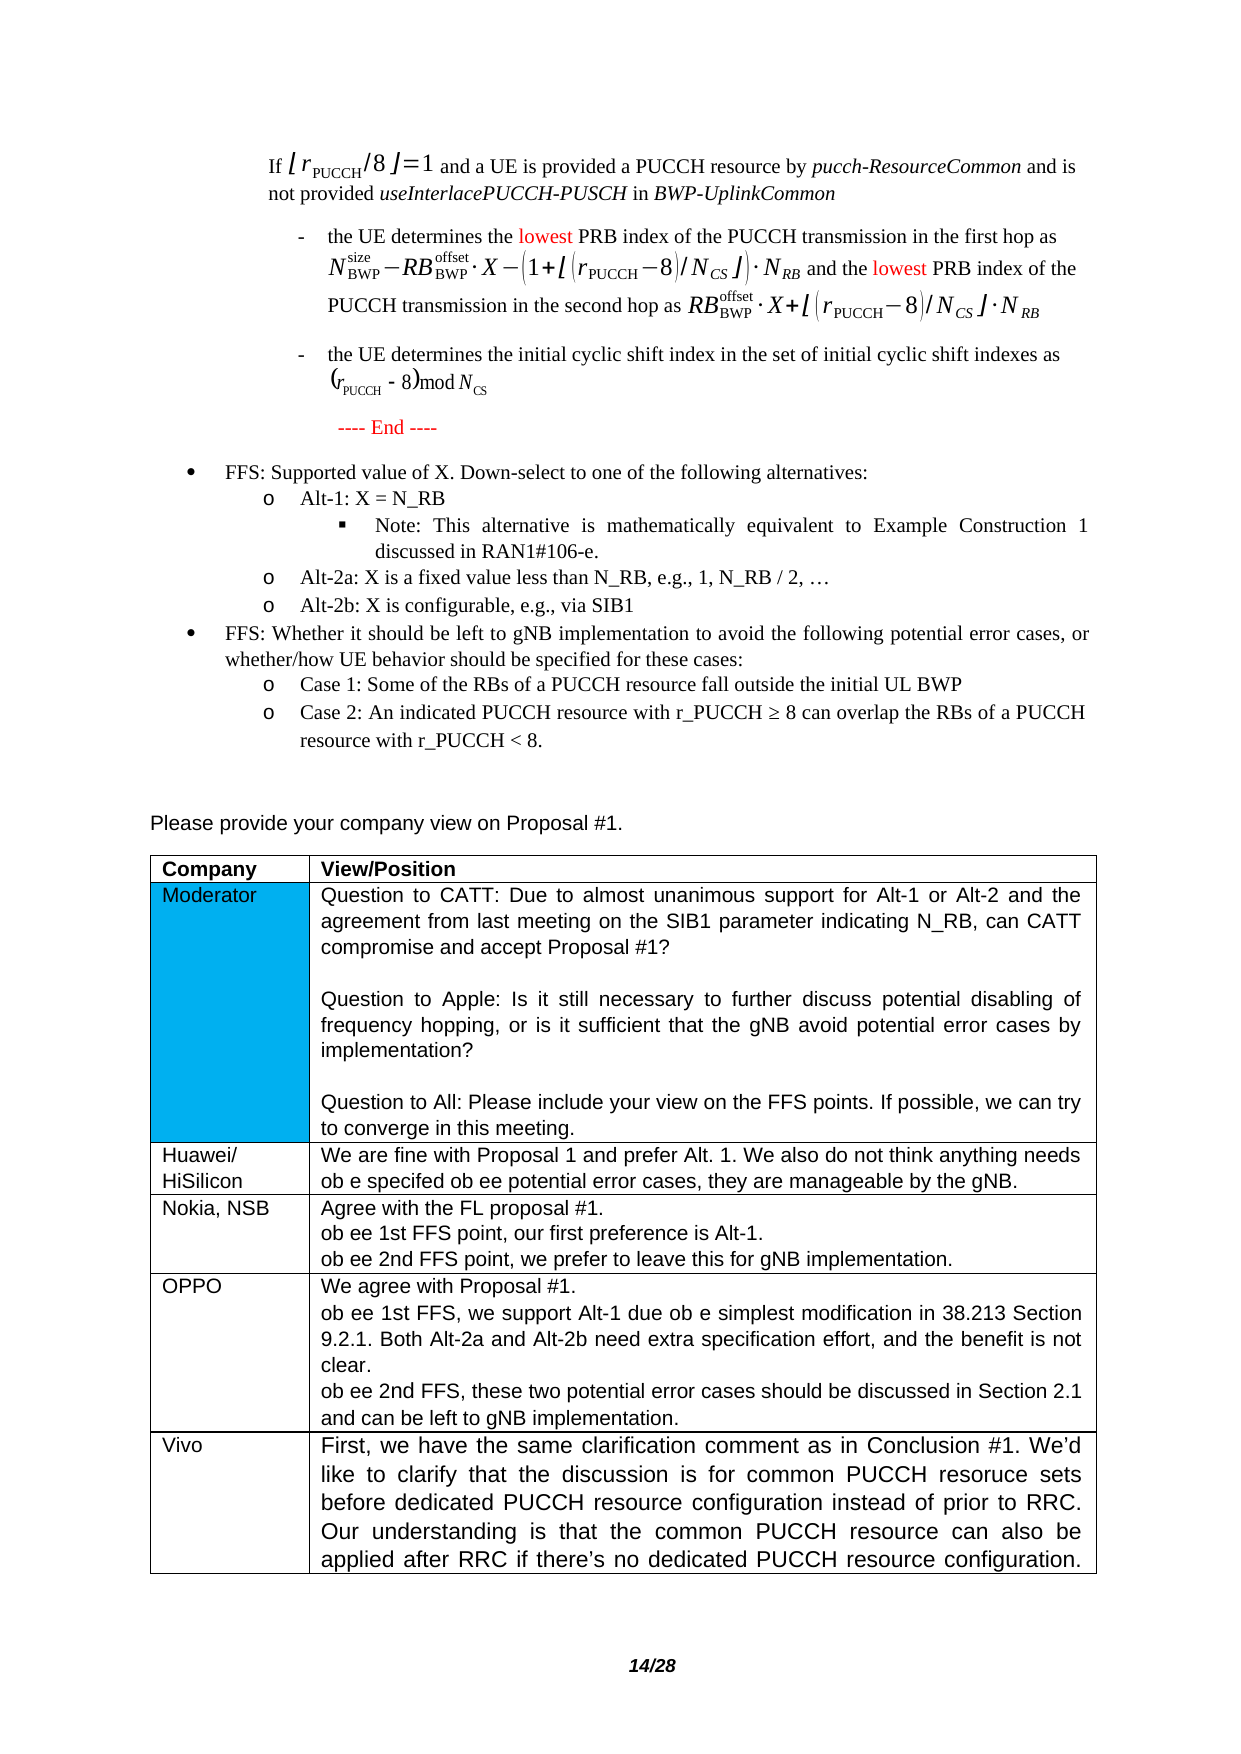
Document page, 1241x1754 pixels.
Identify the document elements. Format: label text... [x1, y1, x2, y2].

table_cell Agree with the FL proposal #1. ob ee 1st FFS point, our first preference is Alt-1. ob ee 2nd FFS point, we prefer to leave this for gNB implementation. [310, 1195, 1096, 1273]
list FFS: Whether it should be left to gNB implementation to avoid the following potential error cases, or whether/how UE behavior should be specified for these cases: [187, 621, 1090, 671]
list Alt-1: X = N_RB [262, 486, 1090, 511]
list Case 2: An indicated PUCCH resource with r_PUCCH ≥ 8 can overlap the RBs of a PUCCH resource with r_PUCCH < 8. [262, 700, 1087, 752]
list Alt-2a: X is a fixed value less than N_RB, e.g., 1, N_RB / 2, … [262, 565, 1090, 591]
table_cell Huawei/HiSilicon [151, 1143, 309, 1194]
table_header Company [151, 856, 309, 882]
text - the UE determines the lowest PRB index of the PUCCH transmission in the first hop as and the lowest PRB index of the PUCCH transmission in the second hop as [298, 224, 1090, 323]
table_cell OPPO [151, 1274, 309, 1431]
table_cell Moderator [151, 883, 309, 1142]
text If and a UE is provided a PUCCH resource by pucch-ResourceCommon and is not provided useInterlacePUCCH-PUSCH in BWP-UplinkCommon [268, 150, 1090, 205]
table_header View/Position [310, 856, 1096, 882]
table_cell We are fine with Proposal 1 and prefer Alt. 1. We also do not think anything needs ob e specifed ob ee potential error cases, they are manageable by the gNB. [310, 1143, 1096, 1194]
list Case 1: Some of the RBs of a PUCCH resource fall outside the initial UL BWP [262, 672, 1087, 698]
list FFS: Supported value of X. Down-select to one of the following alternatives: [187, 459, 1090, 484]
text ---- End ---- [268, 415, 1090, 439]
table_cell We agree with Proposal #1. ob ee 1st FFS, we support Alt-1 due ob e simplest modification in 38.213 Section 9.2.1. Both Alt-2a and Alt-2b need extra specification effort, and the benefit is not clear. ob ee 2nd FFS, these two potential error cases should be discussed in Section 2.1 and can be left to gNB implementation. [310, 1274, 1096, 1431]
list Alt-2b: X is configurable, e.g., via SIB1 [262, 593, 1090, 618]
table_cell Question to CATT: Due to almost unanimous support for Alt-1 or Alt-2 and the agreement from last meeting on the SIB1 parameter indicating N_RB, can CATT compromise and accept Proposal #1? Question to Apple: Is it still necessary to further discuss potential disabling of frequency hopping, or is it sufficient that the gNB avoid potential error cases by implementation? Question to All: Please include your view on the FFS points. If possible, we can try to converge in this meeting. [310, 883, 1096, 1142]
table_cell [310, 1433, 1096, 1572]
list Note: This alternative is mathematically equivalent to Example Construction 1 discussed in RAN1#106-e. [337, 513, 1090, 563]
text Please provide your company view on Proposal #1. [150, 811, 1087, 835]
table_cell Vivo [151, 1433, 309, 1572]
table_cell Nokia, NSB [151, 1195, 309, 1273]
text - the UE determines the initial cyclic shift index in the set of initial cyclic shift indexes as [298, 342, 1090, 401]
